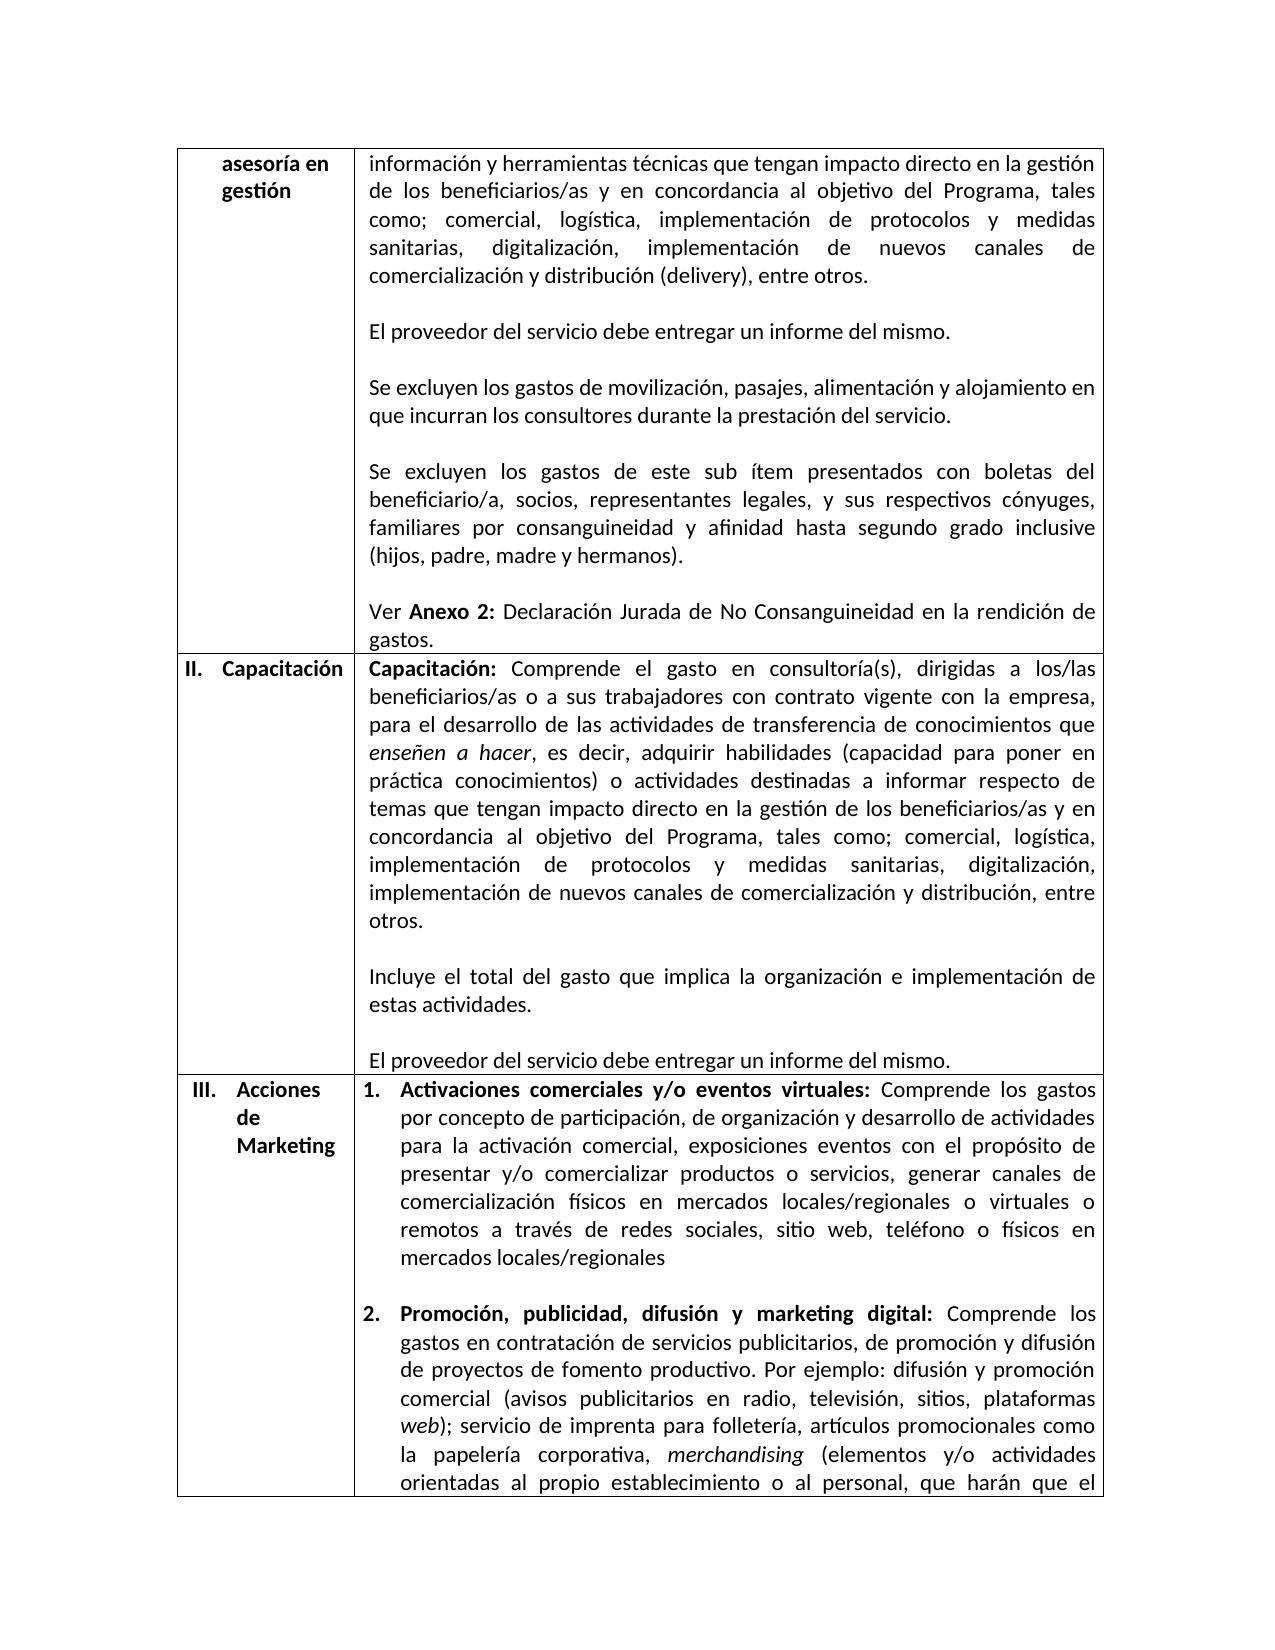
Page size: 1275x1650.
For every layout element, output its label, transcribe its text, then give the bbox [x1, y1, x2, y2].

table_cell Capacitación [178, 654, 354, 1074]
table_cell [178, 1075, 354, 1496]
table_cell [355, 1075, 1103, 1496]
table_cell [355, 149, 1103, 653]
table_cell Capacitación: Comprende el gasto en consultoría(s), dirigidas a los/las beneficiarios/as o a sus trabajadores con contrato vigente con la empresa, para el desarrollo de las actividades de transferencia de conocimientos que enseñen a hacer, es decir, adquirir habilidades (capacidad para poner en práctica conocimientos) o actividades destinadas a informar respecto de temas que tengan impacto directo en la gestión de los beneficiarios/as y en concordancia al objetivo del Programa, tales como; comercial, logística, implementación de protocolos y medidas sanitarias, digitalización, implementación de nuevos canales de comercialización y distribución, entre otros. Incluye el total del gasto que implica la organización e implementación de estas actividades. El proveedor del servicio debe entregar un informe del mismo. [355, 654, 1103, 1074]
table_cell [178, 149, 354, 653]
